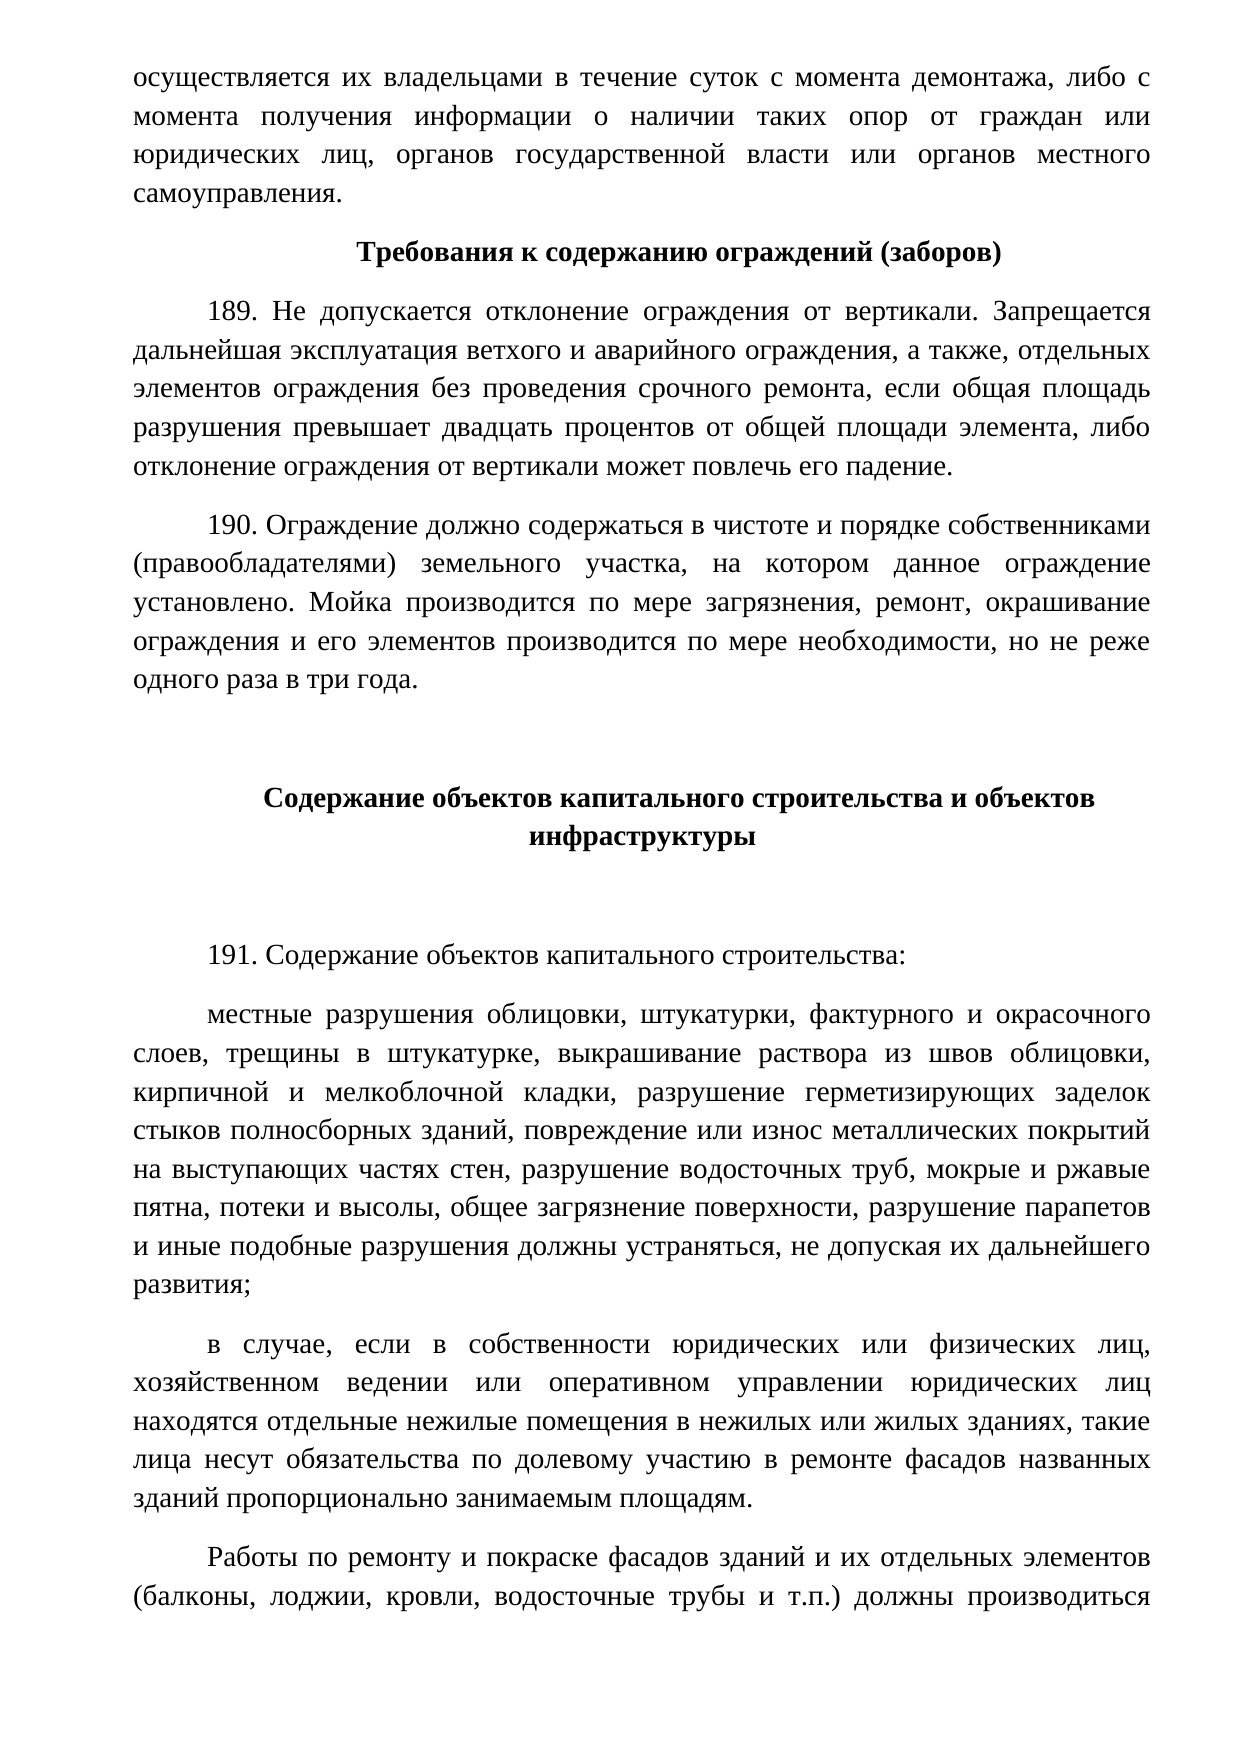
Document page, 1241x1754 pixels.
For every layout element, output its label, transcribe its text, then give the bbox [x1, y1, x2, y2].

text 190. Ограждение должно содержаться в чистоте и порядке собственниками (правообладателями) земельного участка, на котором данное ограждение установлено. Мойка производится по мере загрязнения, ремонт, окрашивание ограждения и его элементов производится по мере необходимости, но не реже одного раза в три года. [133, 507, 1152, 695]
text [133, 1539, 1152, 1611]
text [133, 59, 1152, 208]
text 189. Не допускается отклонение ограждения от вертикали. Запрещается дальнейшая эксплуатация ветхого и аварийного ограждения, а также, отдельных элементов ограждения без проведения срочного ремонта, если общая площадь разрушения превышает двадцать процентов от общей площади элемента, либо отклонение ограждения от вертикали может повлечь его падение. [133, 293, 1152, 481]
text местные разрушения облицовки, штукатурки, фактурного и окрасочного слоев, трещины в штукатурке, выкрашивание раствора из швов облицовки, кирпичной и мелкоблочной кладки, разрушение герметизирующих заделок стыков полносборных зданий, повреждение или износ металлических покрытий на выступающих частях стен, разрушение водосточных труб, мокрые и ржавые пятна, потеки и высолы, общее загрязнение поверхности, разрушение парапетов и иные подобные разрушения должны устраняться, не допуская их дальнейшего развития; [133, 997, 1152, 1300]
text Требования к содержанию ограждений (заборов) [133, 234, 1152, 268]
text Содержание объектов капитального строительства и объектов инфраструктуры [133, 780, 1152, 852]
text 191. Содержание объектов капитального строительства: [133, 937, 1152, 971]
text в случае, если в собственности юридических или физических лиц, хозяйственном ведении или оперативном управлении юридических лиц находятся отдельные нежилые помещения в нежилых или жилых зданиях, такие лица несут обязательства по долевому участию в ремонте фасадов названных зданий пропорционально занимаемым площадям. [133, 1326, 1152, 1513]
